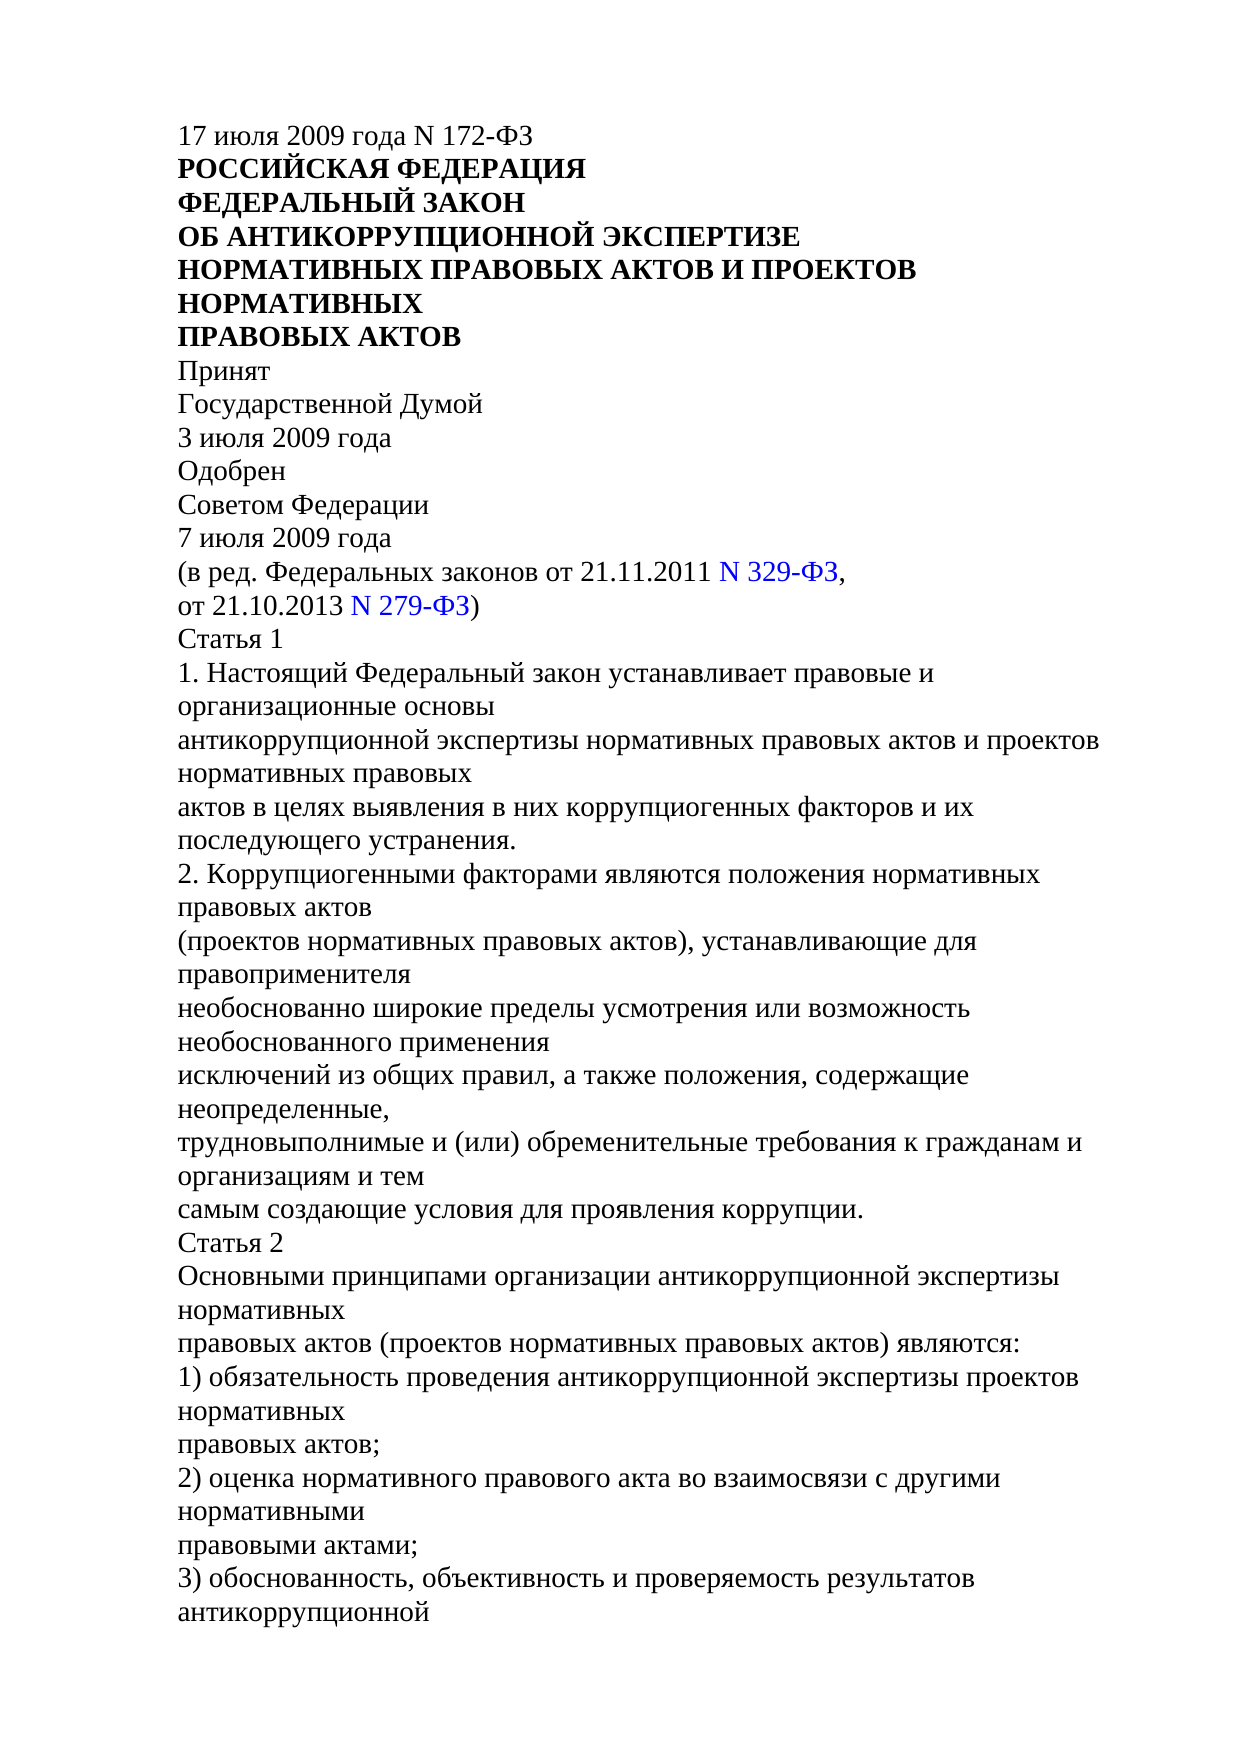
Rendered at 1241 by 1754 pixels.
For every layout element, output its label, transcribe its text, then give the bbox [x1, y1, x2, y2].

text ОБ АНТИКОРРУПЦИОННОЙ ЭКСПЕРТИЗЕ [177, 219, 1152, 252]
text (проектов нормативных правовых актов), устанавливающие для правоприменителя [177, 923, 1152, 990]
text ПРАВОВЫХ АКТОВ [177, 319, 1152, 353]
text ФЕДЕРАЛЬНЫЙ ЗАКОН [177, 185, 1152, 219]
text от 21.10.2013 N 279-ФЗ) [177, 588, 1152, 621]
text Одобрен [177, 453, 1152, 487]
text трудновыполнимые и (или) обременительные требования к гражданам и организациям и тем [177, 1124, 1152, 1191]
text Статья 1 [177, 621, 1152, 655]
text Советом Федерации [177, 487, 1152, 521]
text правовых актов; [177, 1426, 1152, 1460]
text 7 июля 2009 года [177, 521, 1152, 554]
text (в ред. Федеральных законов от 21.11.2011 N 329-ФЗ, [177, 554, 1152, 588]
text 2) оценка нормативного правового акта во взаимосвязи с другими нормативными [177, 1460, 1152, 1527]
text Государственной Думой [177, 386, 1152, 420]
text Принят [177, 353, 1152, 386]
text 2. Коррупциогенными факторами являются положения нормативных правовых актов [177, 856, 1152, 923]
text правовыми актами; [177, 1527, 1152, 1560]
text антикоррупционной экспертизы нормативных правовых актов и проектов нормативных правовых [177, 722, 1152, 789]
text актов в целях выявления в них коррупциогенных факторов и их последующего устранения. [177, 789, 1152, 856]
text 1) обязательность проведения антикоррупционной экспертизы проектов нормативных [177, 1359, 1152, 1426]
text самым создающие условия для проявления коррупции. [177, 1191, 1152, 1225]
text Статья 2 [177, 1225, 1152, 1258]
text Основными принципами организации антикоррупционной экспертизы нормативных [177, 1258, 1152, 1326]
text НОРМАТИВНЫХ ПРАВОВЫХ АКТОВ И ПРОЕКТОВ НОРМАТИВНЫХ [177, 252, 1152, 319]
text правовых актов (проектов нормативных правовых актов) являются: [177, 1326, 1152, 1359]
text необоснованно широкие пределы усмотрения или возможность необоснованного применения [177, 990, 1152, 1057]
text исключений из общих правил, а также положения, содержащие неопределенные, [177, 1057, 1152, 1124]
text 17 июля 2009 года N 172-ФЗ [177, 118, 1152, 152]
text 3) обоснованность, объективность и проверяемость результатов антикоррупционной [177, 1560, 1152, 1627]
text РОССИЙСКАЯ ФЕДЕРАЦИЯ [177, 152, 1152, 185]
text 3 июля 2009 года [177, 420, 1152, 453]
text 1. Настоящий Федеральный закон устанавливает правовые и организационные основы [177, 655, 1152, 722]
